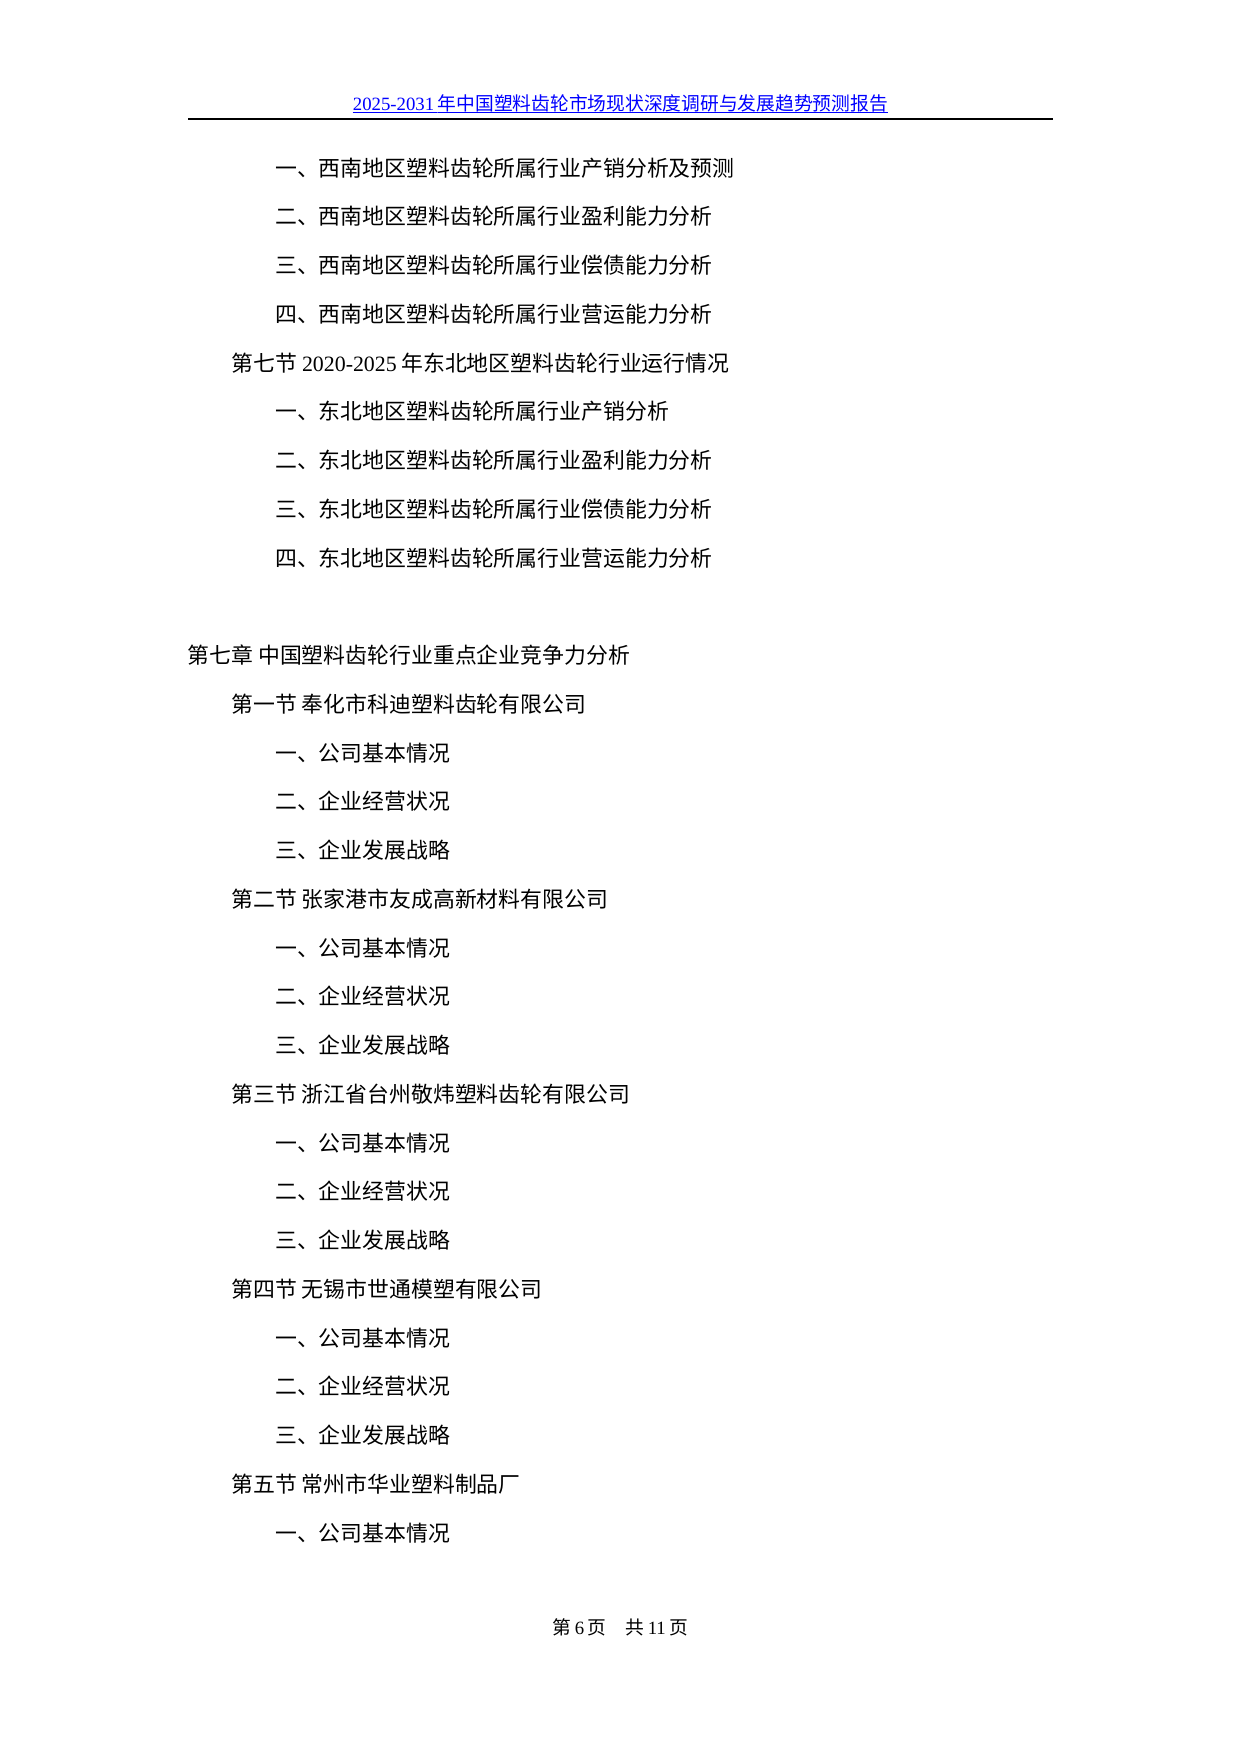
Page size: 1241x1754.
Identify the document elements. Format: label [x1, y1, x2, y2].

text [187, 150, 1053, 1548]
